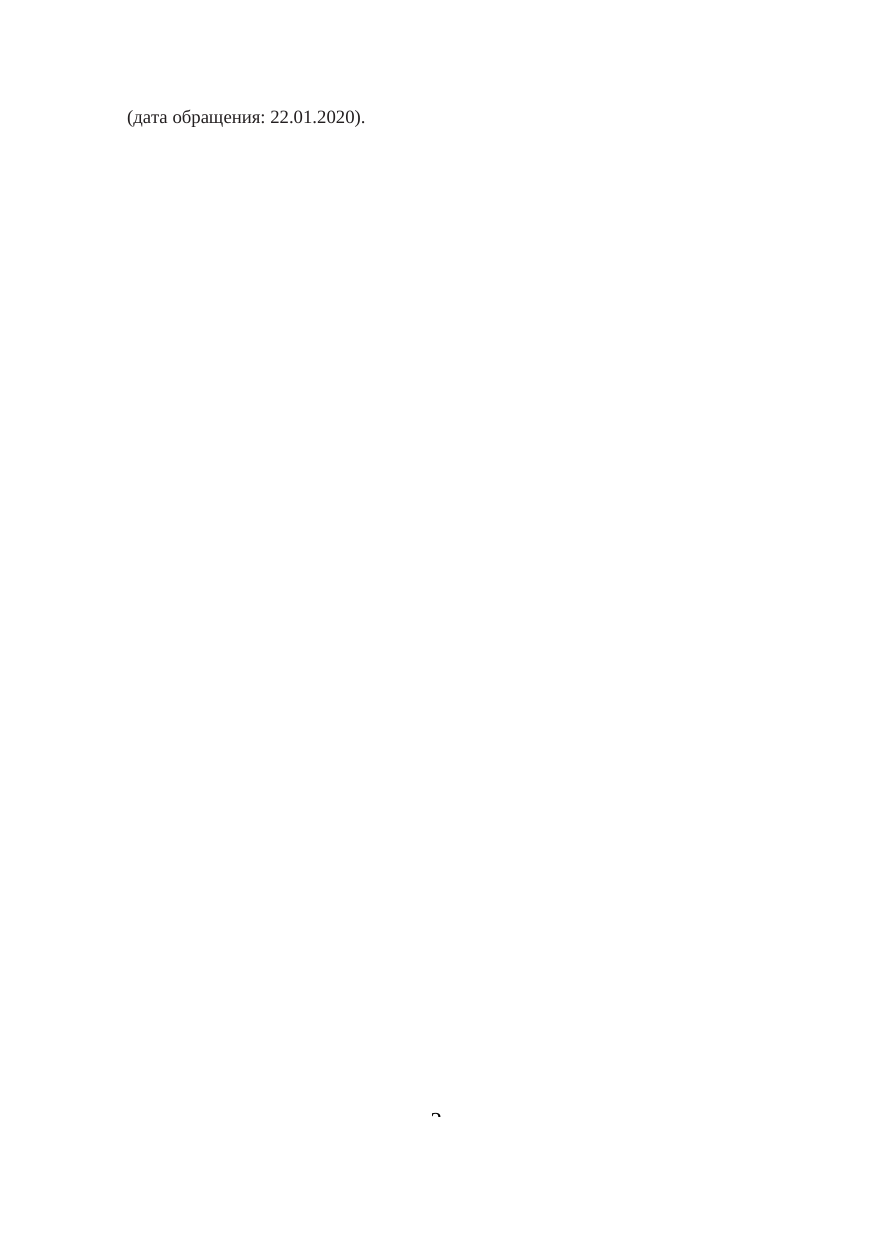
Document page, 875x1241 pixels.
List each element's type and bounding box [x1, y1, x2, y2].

list [127, 106, 748, 128]
